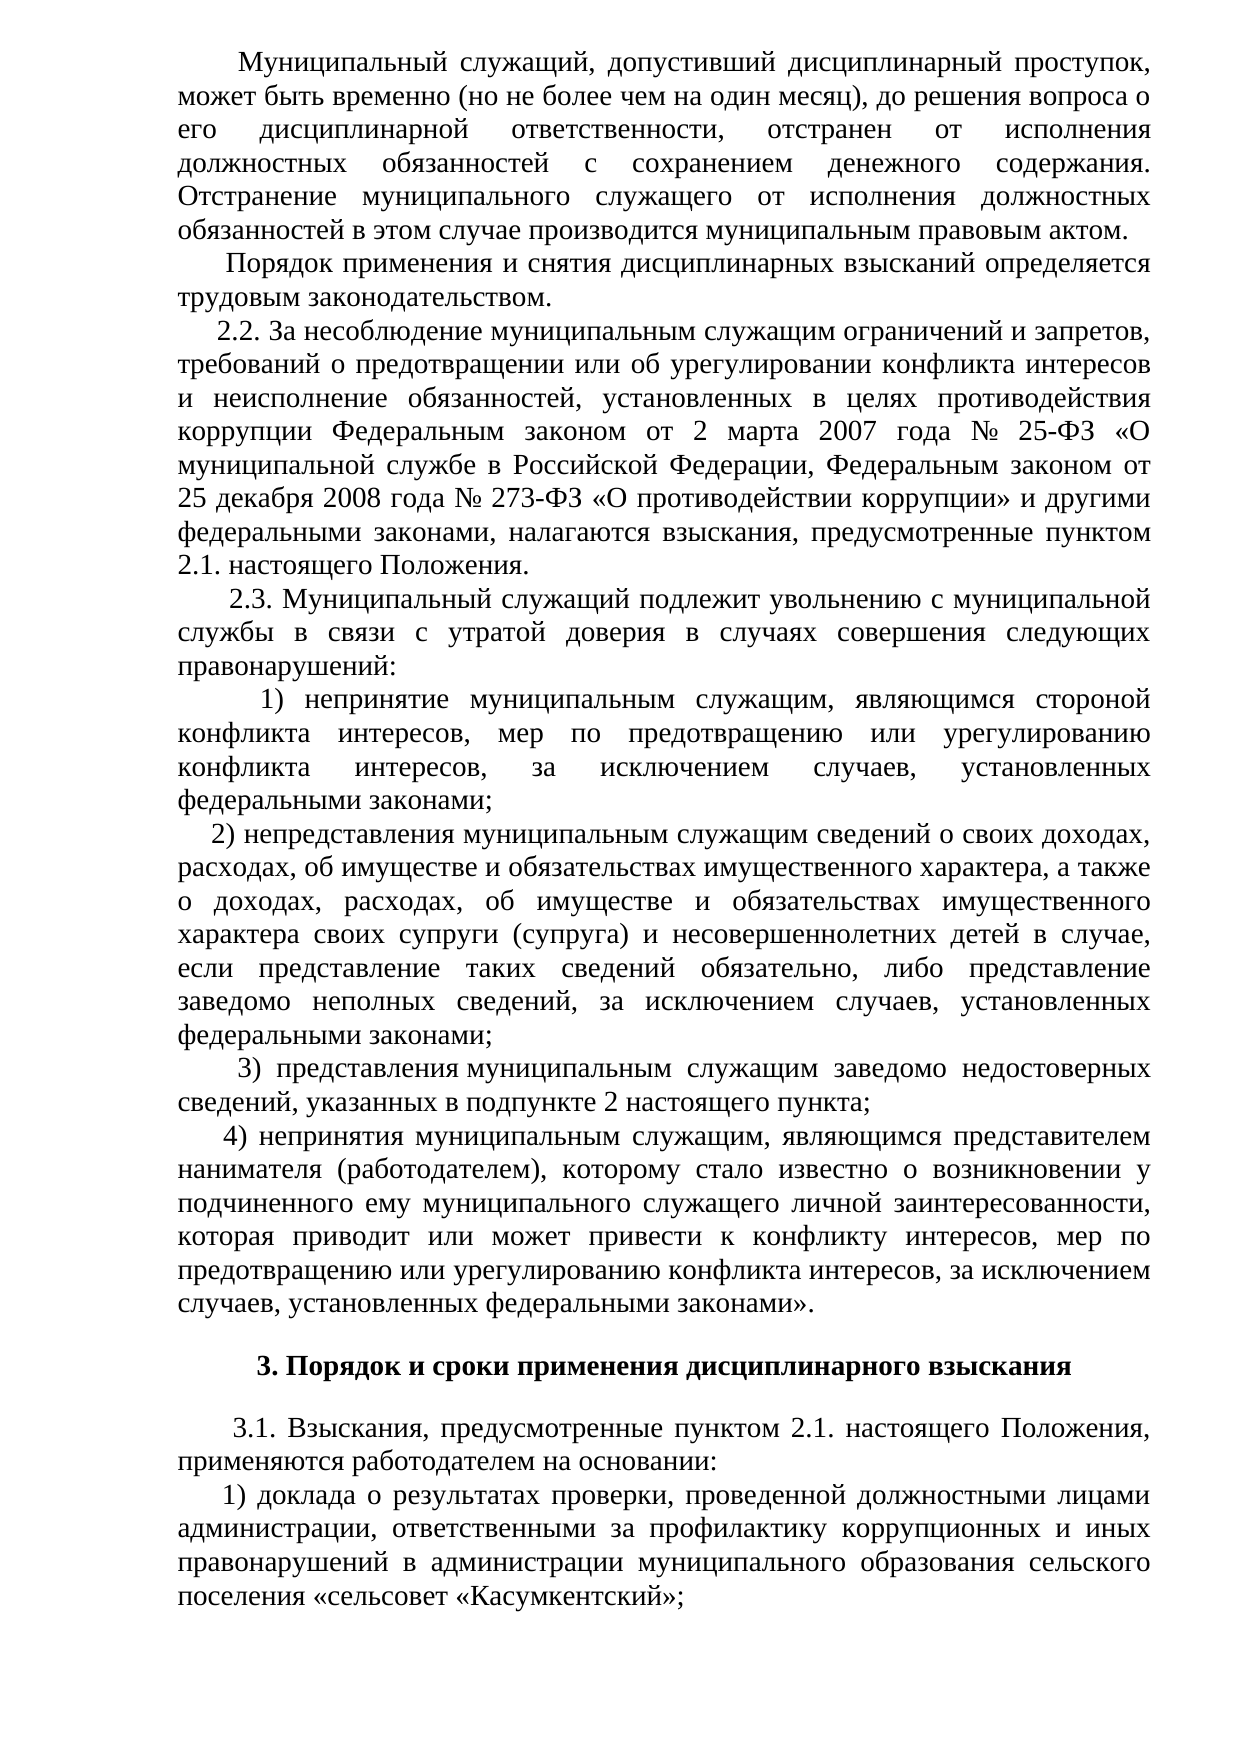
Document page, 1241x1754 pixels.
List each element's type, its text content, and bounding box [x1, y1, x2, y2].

text Порядок применения и снятия дисциплинарных взысканий определяется трудовым законодательством. [177, 246, 1152, 313]
text 2.3. Муниципальный служащий подлежит увольнению с муниципальной службы в связи с утратой доверия в случаях совершения следующих правонарушений: [177, 581, 1152, 682]
text 1) доклада о результатах проверки, проведенной должностными лицами администрации, ответственными за профилактику коррупционных и иных правонарушений в администрации муниципального образования сельского поселения «сельсовет «Касумкентский»; [177, 1477, 1152, 1611]
text 4) непринятия муниципальным служащим, являющимся представителем нанимателя (работодателем), которому стало известно о возникновении у подчиненного ему муниципального служащего личной заинтересованности, которая приводит или может привести к конфликту интересов, мер по предотвращению или урегулированию конфликта интересов, за исключением случаев, установленных федеральными законами». [177, 1118, 1152, 1319]
text 1) непринятие муниципальным служащим, являющимся стороной конфликта интересов, мер по предотвращению или урегулированию конфликта интересов, за исключением случаев, установленных федеральными законами; [177, 682, 1152, 816]
text 2.2. За несоблюдение муниципальным служащим ограничений и запретов, требований о предотвращении или об урегулировании конфликта интересов и неисполнение обязанностей, установленных в целях противодействия коррупции Федеральным законом от 2 марта 2007 года № 25-ФЗ «О муниципальной службе в Российской Федерации, Федеральным законом от 25 декабря 2008 года № 273-ФЗ «О противодействии коррупции» и другими федеральными законами, налагаются взыскания, предусмотренные пунктом 2.1. настоящего Положения. [177, 313, 1152, 581]
text 3. Порядок и сроки применения дисциплинарного взыскания [177, 1348, 1152, 1381]
text 3) представления муниципальным служащим заведомо недостоверных сведений, указанных в подпункте 2 настоящего пункта; [177, 1051, 1152, 1118]
text 3.1. Взыскания, предусмотренные пунктом 2.1. настоящего Положения, применяются работодателем на основании: [177, 1410, 1152, 1477]
text 2) непредставления муниципальным служащим сведений о своих доходах, расходах, об имуществе и обязательствах имущественного характера, а также о доходах, расходах, об имуществе и обязательствах имущественного характера своих супруги (супруга) и несовершеннолетних детей в случае, если представление таких сведений обязательно, либо представление заведомо неполных сведений, за исключением случаев, установленных федеральными законами; [177, 816, 1152, 1051]
text Муниципальный служащий, допустивший дисциплинарный проступок, может быть временно (но не более чем на один месяц), до решения вопроса о его дисциплинарной ответственности, отстранен от исполнения должностных обязанностей с сохранением денежного содержания. Отстранение муниципального служащего от исполнения должностных обязанностей в этом случае производится муниципальным правовым актом. [177, 44, 1152, 246]
